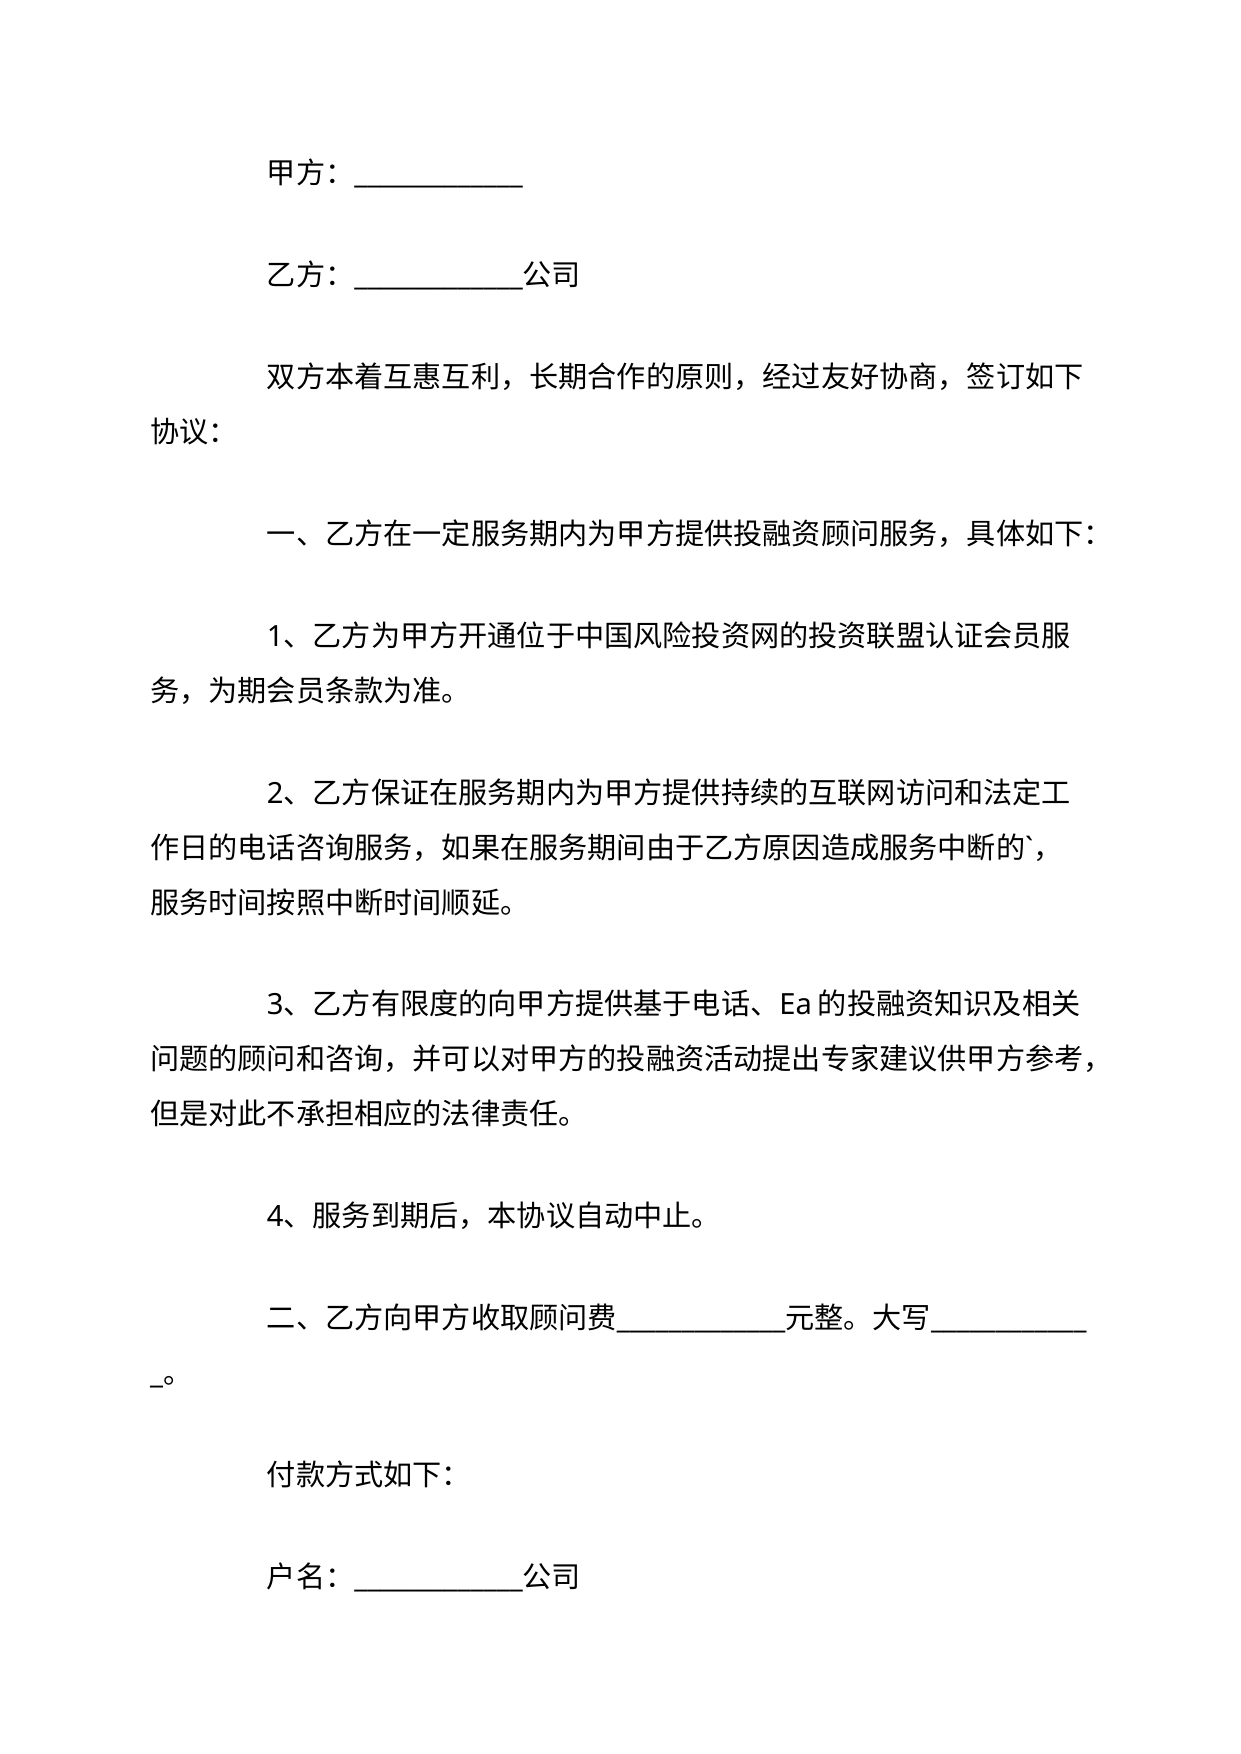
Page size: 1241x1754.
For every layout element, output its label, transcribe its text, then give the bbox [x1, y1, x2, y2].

text 二、乙方向甲方收取顾问费_____________元整。大写_____________。 [150, 1294, 1090, 1392]
text 付款方式如下： [150, 1452, 1090, 1494]
text 3、乙方有限度的向甲方提供基于电话、Ea的投融资知识及相关问题的顾问和咨询，并可以对甲方的投融资活动提出专家建议供甲方参考，但是对此不承担相应的法律责任。 [150, 981, 1090, 1133]
text 4、服务到期后，本协议自动中止。 [150, 1193, 1090, 1235]
text 甲方：_____________ [150, 150, 1090, 192]
text 乙方：_____________公司 [150, 252, 1090, 294]
text 2、乙方保证在服务期内为甲方提供持续的互联网访问和法定工作日的电话咨询服务，如果在服务期间由于乙方原因造成服务中断的`，服务时间按照中断时间顺延。 [150, 769, 1090, 921]
text 1、乙方为甲方开通位于中国风险投资网的投资联盟认证会员服务，为期会员条款为准。 [150, 612, 1090, 710]
text 双方本着互惠互利，长期合作的原则，经过友好协商，签订如下协议： [150, 354, 1090, 451]
text 一、乙方在一定服务期内为甲方提供投融资顾问服务，具体如下： [150, 511, 1090, 553]
text 户名：_____________公司 [150, 1553, 1090, 1596]
